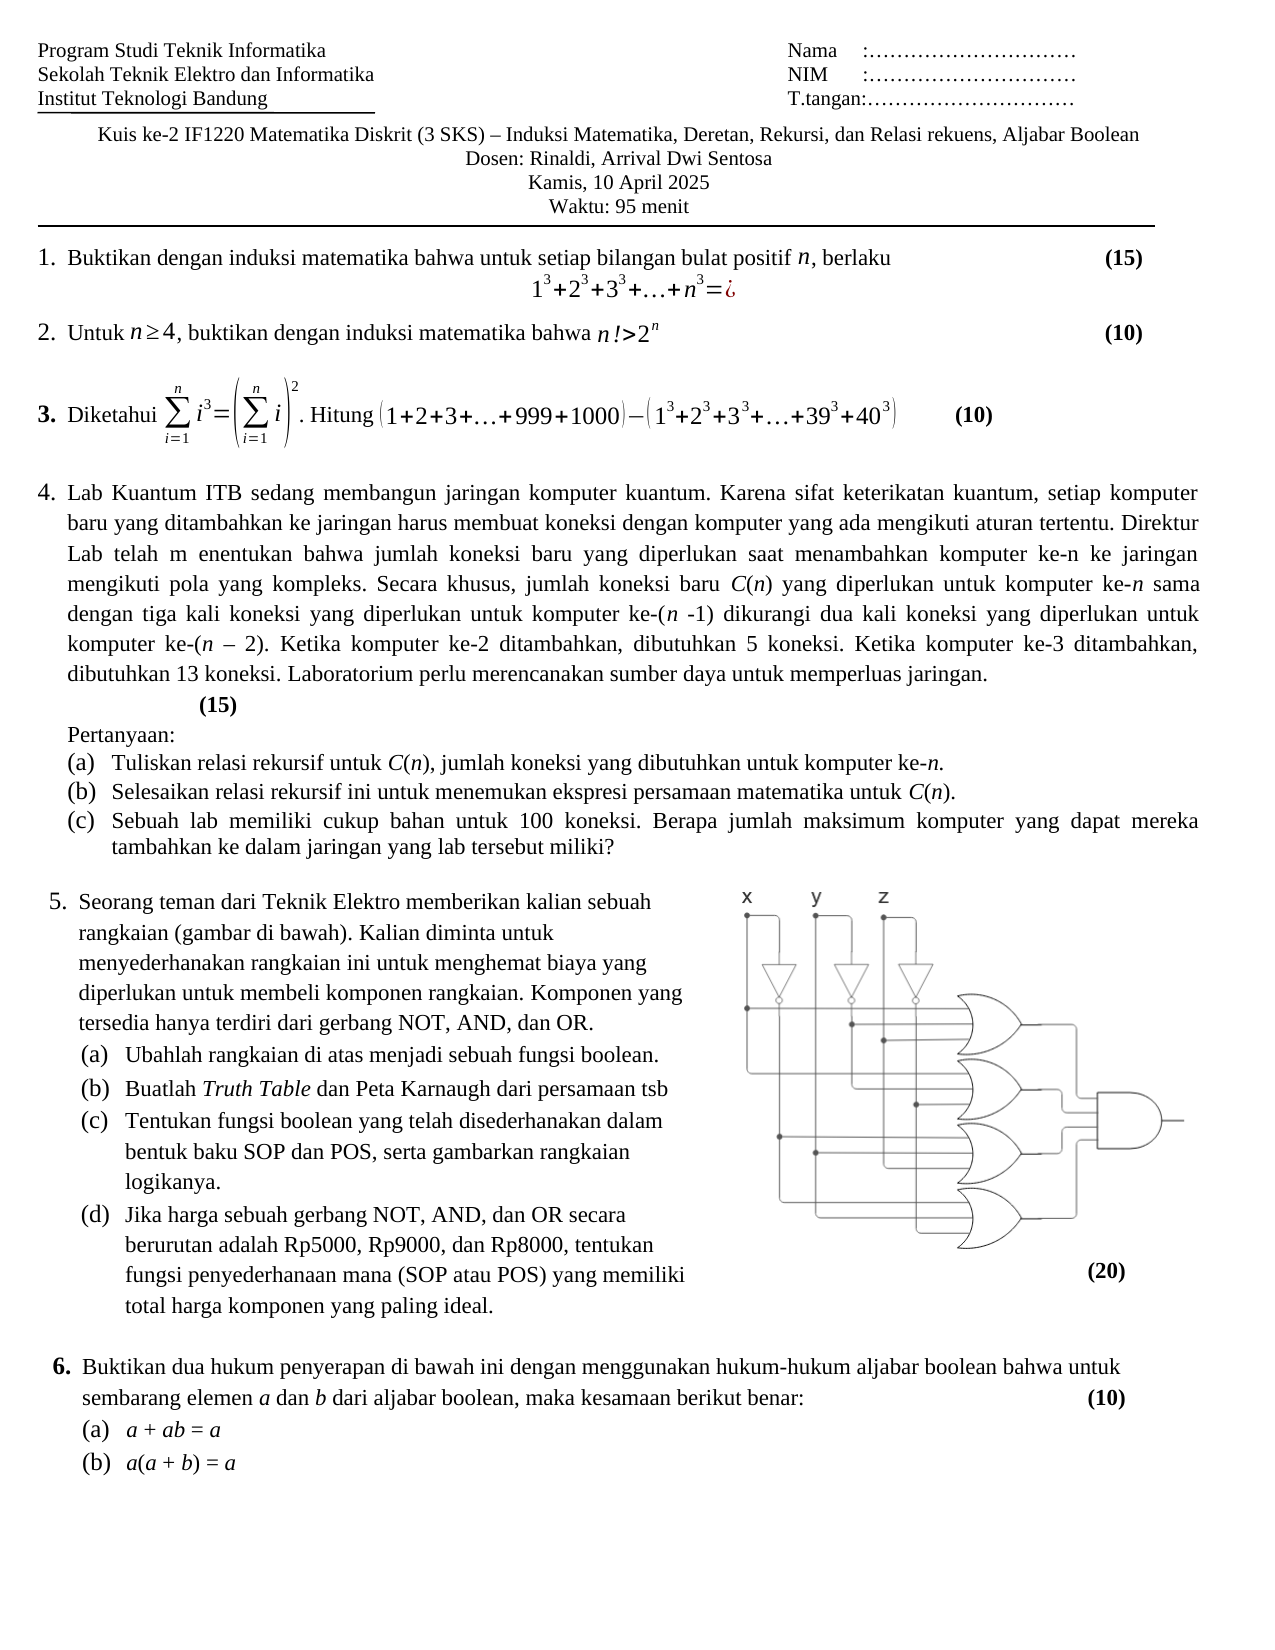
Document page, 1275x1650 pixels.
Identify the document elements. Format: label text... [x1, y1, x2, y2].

text Pertanyaan: [67, 721, 1200, 747]
text Institut Teknologi Bandung T.tangan:………………………… [37, 86, 1200, 110]
text Kamis, 10 April 2025 [37, 170, 1200, 194]
list Tuliskan relasi rekursif untuk C(n), jumlah koneksi yang dibutuhkan untuk komputer ke-n. [67, 747, 1200, 776]
list Buktikan dengan induksi matematika bahwa untuk setiap bilangan bulat positif , berlaku (15) [37, 242, 1200, 271]
text Sekolah Teknik Elektro dan Informatika NIM :………………………… [37, 62, 1200, 86]
list a + ab = a [82, 1414, 1200, 1443]
list Buktikan dua hukum penyerapan di bawah ini dengan menggunakan hukum-hukum aljabar boolean bahwa untuk sembarang elemen a dan b dari aljabar boolean, maka kesamaan berikut benar: (10) [52, 1351, 1200, 1410]
list Diketahui . Hitung (10) [37, 376, 1200, 450]
list a(a + b) = a [82, 1447, 1200, 1476]
picture [737, 886, 1189, 1257]
list Selesaikan relasi rekursif ini untuk menemukan ekspresi persamaan matematika untuk C(n). [67, 776, 1200, 805]
text Kuis ke-2 IF1220 Matematika Diskrit (3 SKS) – Induksi Matematika, Deretan, Rekursi, dan Relasi rekuens, Aljabar Boolean [37, 122, 1200, 146]
list Sebuah lab memiliki cukup bahan untuk 100 koneksi. Berapa jumlah maksimum komputer yang dapat mereka tambahkan ke dalam jaringan yang lab tersebut miliki? [67, 805, 1200, 860]
table_header (20) [727, 886, 1200, 1322]
list Untuk , buktikan dengan induksi matematika bahwa (10) [37, 316, 1200, 347]
text Dosen: Rinaldi, Arrival Dwi Sentosa [37, 146, 1200, 170]
table_header Seorang teman dari Teknik Elektro memberikan kalian sebuah rangkaian (gambar di bawah). Kalian diminta untuk menyederhanakan rangkaian ini untuk menghemat biaya yang diperlukan untuk membeli komponen rangkaian. Komponen yang tersedia hanya terdiri dari gerbang NOT, AND, dan OR. Ubahlah rangkaian di atas menjadi sebuah fungsi boolean. Buatlah Truth Table dan Peta Karnaugh dari persamaan tsb Tentukan fungsi boolean yang telah disederhanakan dalam bentuk baku SOP dan POS, serta gambarkan rangkaian logikanya. Jika harga sebuah gerbang NOT, AND, dan OR secara berurutan adalah Rp5000, Rp9000, dan Rp8000, tentukan fungsi penyederhanaan mana (SOP atau POS) yang memiliki total harga komponen yang paling ideal. [38, 886, 727, 1322]
text Waktu: 95 menit [37, 194, 1200, 218]
list Lab Kuantum ITB sedang membangun jaringan komputer kuantum. Karena sifat keterikatan kuantum, setiap komputer baru yang ditambahkan ke jaringan harus membuat koneksi dengan komputer yang ada mengikuti aturan tertentu. Direktur Lab telah m enentukan bahwa jumlah koneksi baru yang diperlukan saat menambahkan komputer ke-n ke jaringan mengikuti pola yang kompleks. Secara khusus, jumlah koneksi baru C(n) yang diperlukan untuk komputer ke-n sama dengan tiga kali koneksi yang diperlukan untuk komputer ke-(n -1) dikurangi dua kali koneksi yang diperlukan untuk komputer ke-(n – 2). Ketika komputer ke-2 ditambahkan, dibutuhkan 5 koneksi. Ketika komputer ke-3 ditambahkan, dibutuhkan 13 koneksi. Laboratorium perlu merencanakan sumber daya untuk memperluas jaringan. (15) [37, 477, 1200, 717]
text Program Studi Teknik Informatika Nama :………………………… [37, 37, 1200, 62]
